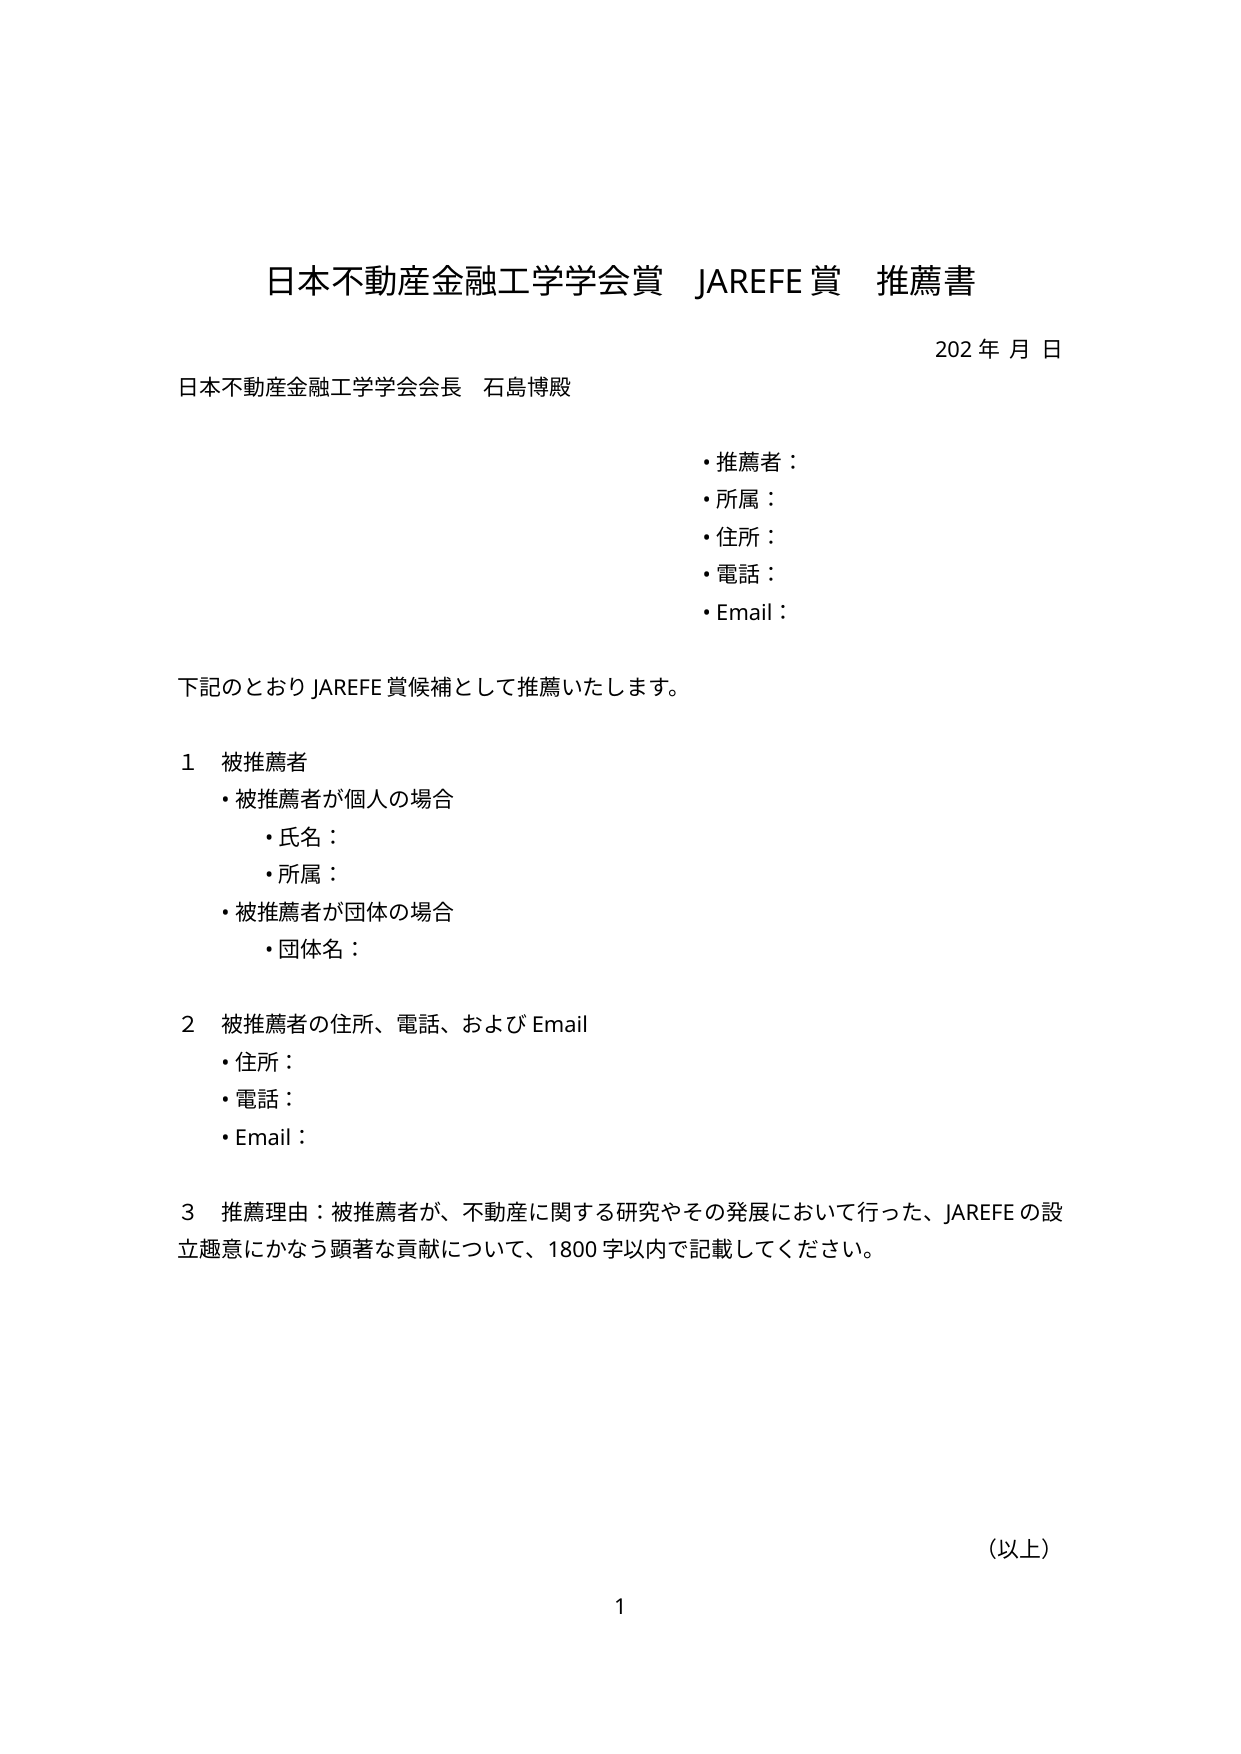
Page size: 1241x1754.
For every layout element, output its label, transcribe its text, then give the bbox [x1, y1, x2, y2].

text • 推薦者： [702, 442, 1063, 479]
text • Email： [702, 592, 1063, 629]
text ２ 被推薦者の住所、電話、およびEmail [177, 1004, 1063, 1042]
text • 団体名： [265, 929, 1063, 967]
text • 住所： [702, 517, 1063, 554]
text • 氏名： [265, 817, 1063, 854]
text （以上） [177, 1529, 1063, 1567]
text • 所属： [265, 854, 1063, 892]
text 下記のとおりJAREFE賞候補として推薦いたします。 [177, 667, 1063, 704]
title 日本不動産金融工学学会賞 JAREFE賞 推薦書 [177, 242, 1063, 317]
text • 所属： [702, 479, 1063, 517]
text • 被推薦者が個人の場合 [221, 779, 1063, 817]
text • Email： [221, 1117, 1063, 1154]
text 日本不動産金融工学学会会長 石島博殿 [177, 367, 1063, 404]
text ３ 推薦理由：被推薦者が、不動産に関する研究やその発展において行った、JAREFEの設立趣意にかなう顕著な貢献について、1800字以内で記載してください。 [177, 1192, 1063, 1267]
text • 住所： [221, 1042, 1063, 1079]
text 202 年 月 日 [177, 329, 1063, 367]
text • 被推薦者が団体の場合 [221, 892, 1063, 929]
text • 電話： [221, 1079, 1063, 1117]
text １ 被推薦者 [177, 742, 1063, 779]
text • 電話： [702, 554, 1063, 592]
